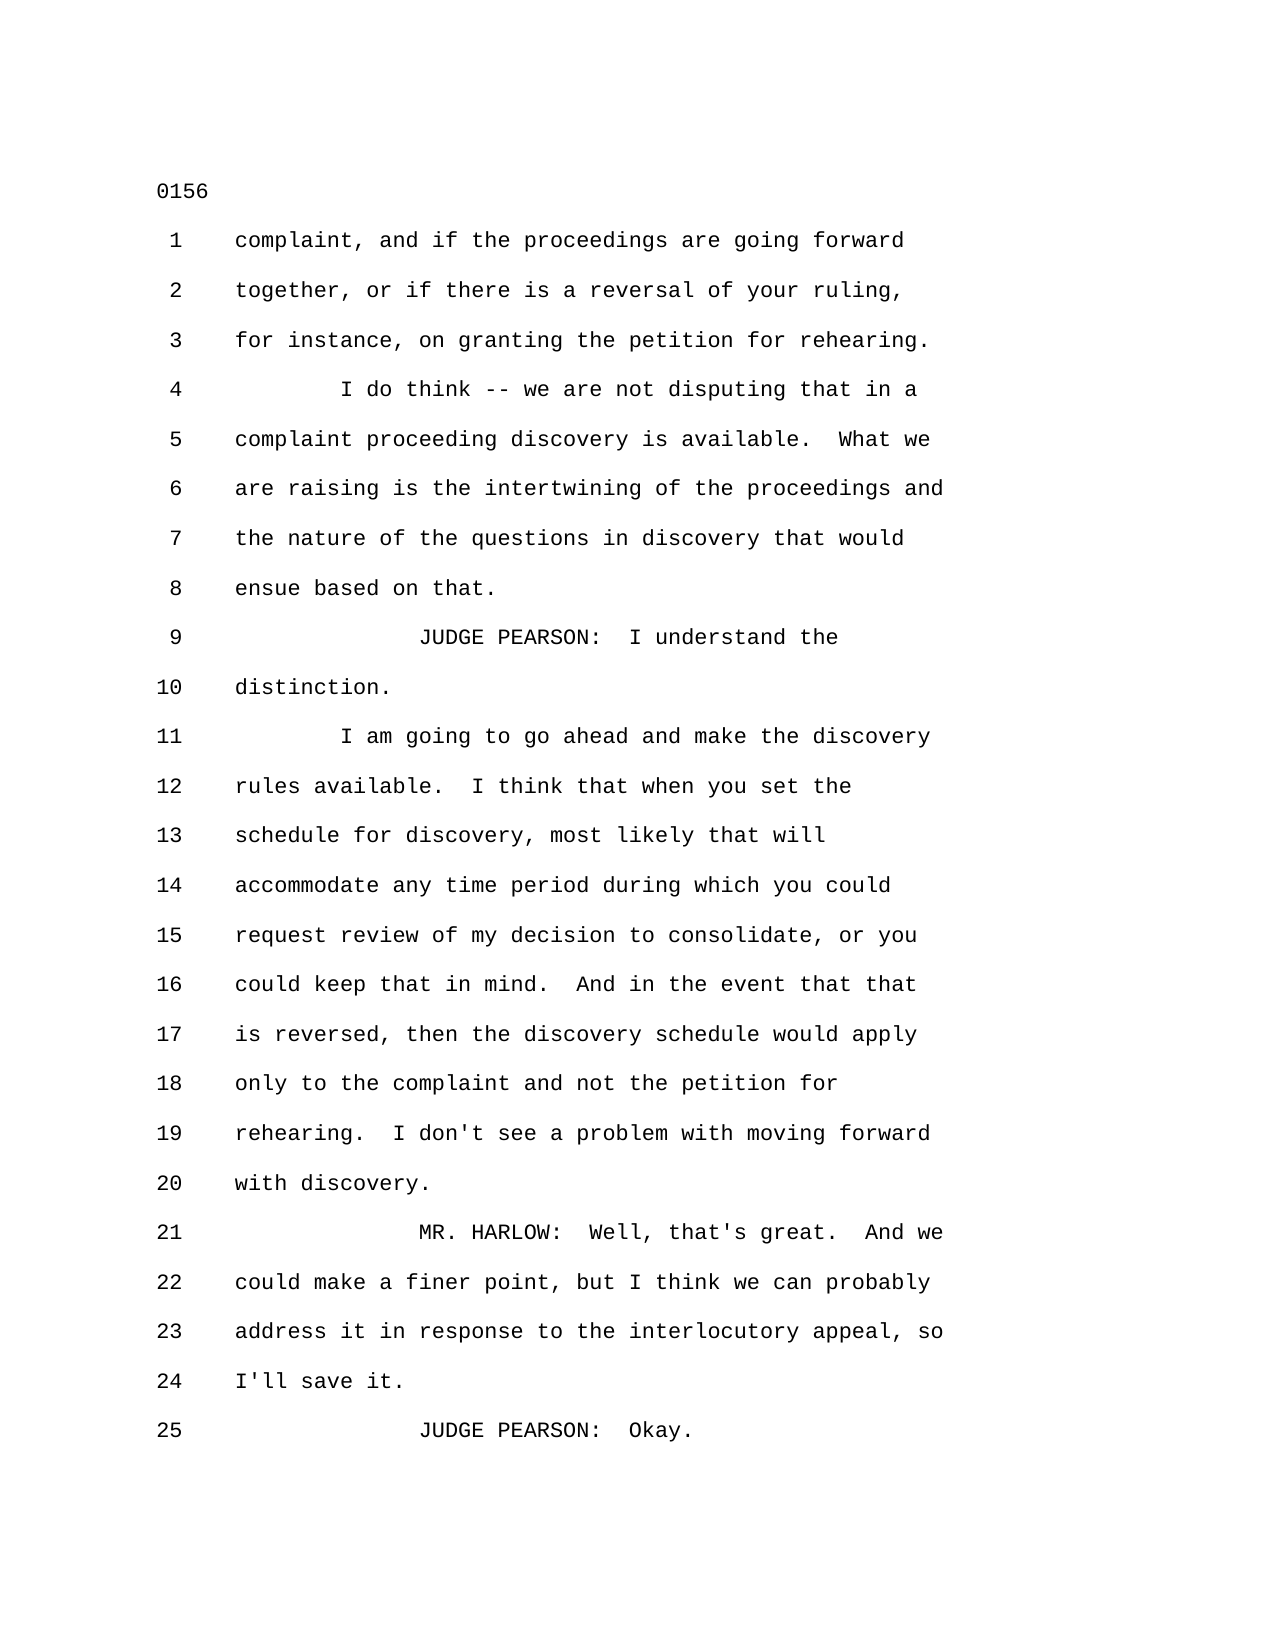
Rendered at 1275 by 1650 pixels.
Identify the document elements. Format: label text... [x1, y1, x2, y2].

text 11 I am going to go ahead and make the discovery [156, 725, 1119, 750]
text 8 ensue based on that. [156, 577, 1119, 601]
text 9 JUDGE PEARSON: I understand the [156, 626, 1119, 651]
text 0156 [156, 180, 1119, 205]
text 7 the nature of the questions in discovery that would [156, 527, 1119, 552]
text 16 could keep that in mind. And in the event that that [156, 973, 1119, 998]
text 5 complaint proceeding discovery is available. What we [156, 428, 1119, 453]
text 13 schedule for discovery, most likely that will [156, 824, 1119, 849]
text 25 JUDGE PEARSON: Okay. [156, 1419, 1119, 1444]
text 6 are raising is the intertwining of the proceedings and [156, 477, 1119, 502]
text 14 accommodate any time period during which you could [156, 874, 1119, 899]
text 12 rules available. I think that when you set the [156, 775, 1119, 800]
text 15 request review of my decision to consolidate, or you [156, 924, 1119, 948]
text 23 address it in response to the interlocutory appeal, so [156, 1320, 1119, 1345]
text 22 could make a finer point, but I think we can probably [156, 1271, 1119, 1296]
text 21 MR. HARLOW: Well, that's great. And we [156, 1221, 1119, 1246]
text 10 distinction. [156, 676, 1119, 701]
text 17 is reversed, then the discovery schedule would apply [156, 1023, 1119, 1048]
text 4 I do think -- we are not disputing that in a [156, 378, 1119, 403]
text 24 I'll save it. [156, 1370, 1119, 1395]
text 20 with discovery. [156, 1172, 1119, 1196]
text 19 rehearing. I don't see a problem with moving forward [156, 1122, 1119, 1147]
text 2 together, or if there is a reversal of your ruling, [156, 279, 1119, 304]
text 1 complaint, and if the proceedings are going forward [156, 229, 1119, 254]
text 18 only to the complaint and not the petition for [156, 1072, 1119, 1097]
text 3 for instance, on granting the petition for rehearing. [156, 329, 1119, 353]
